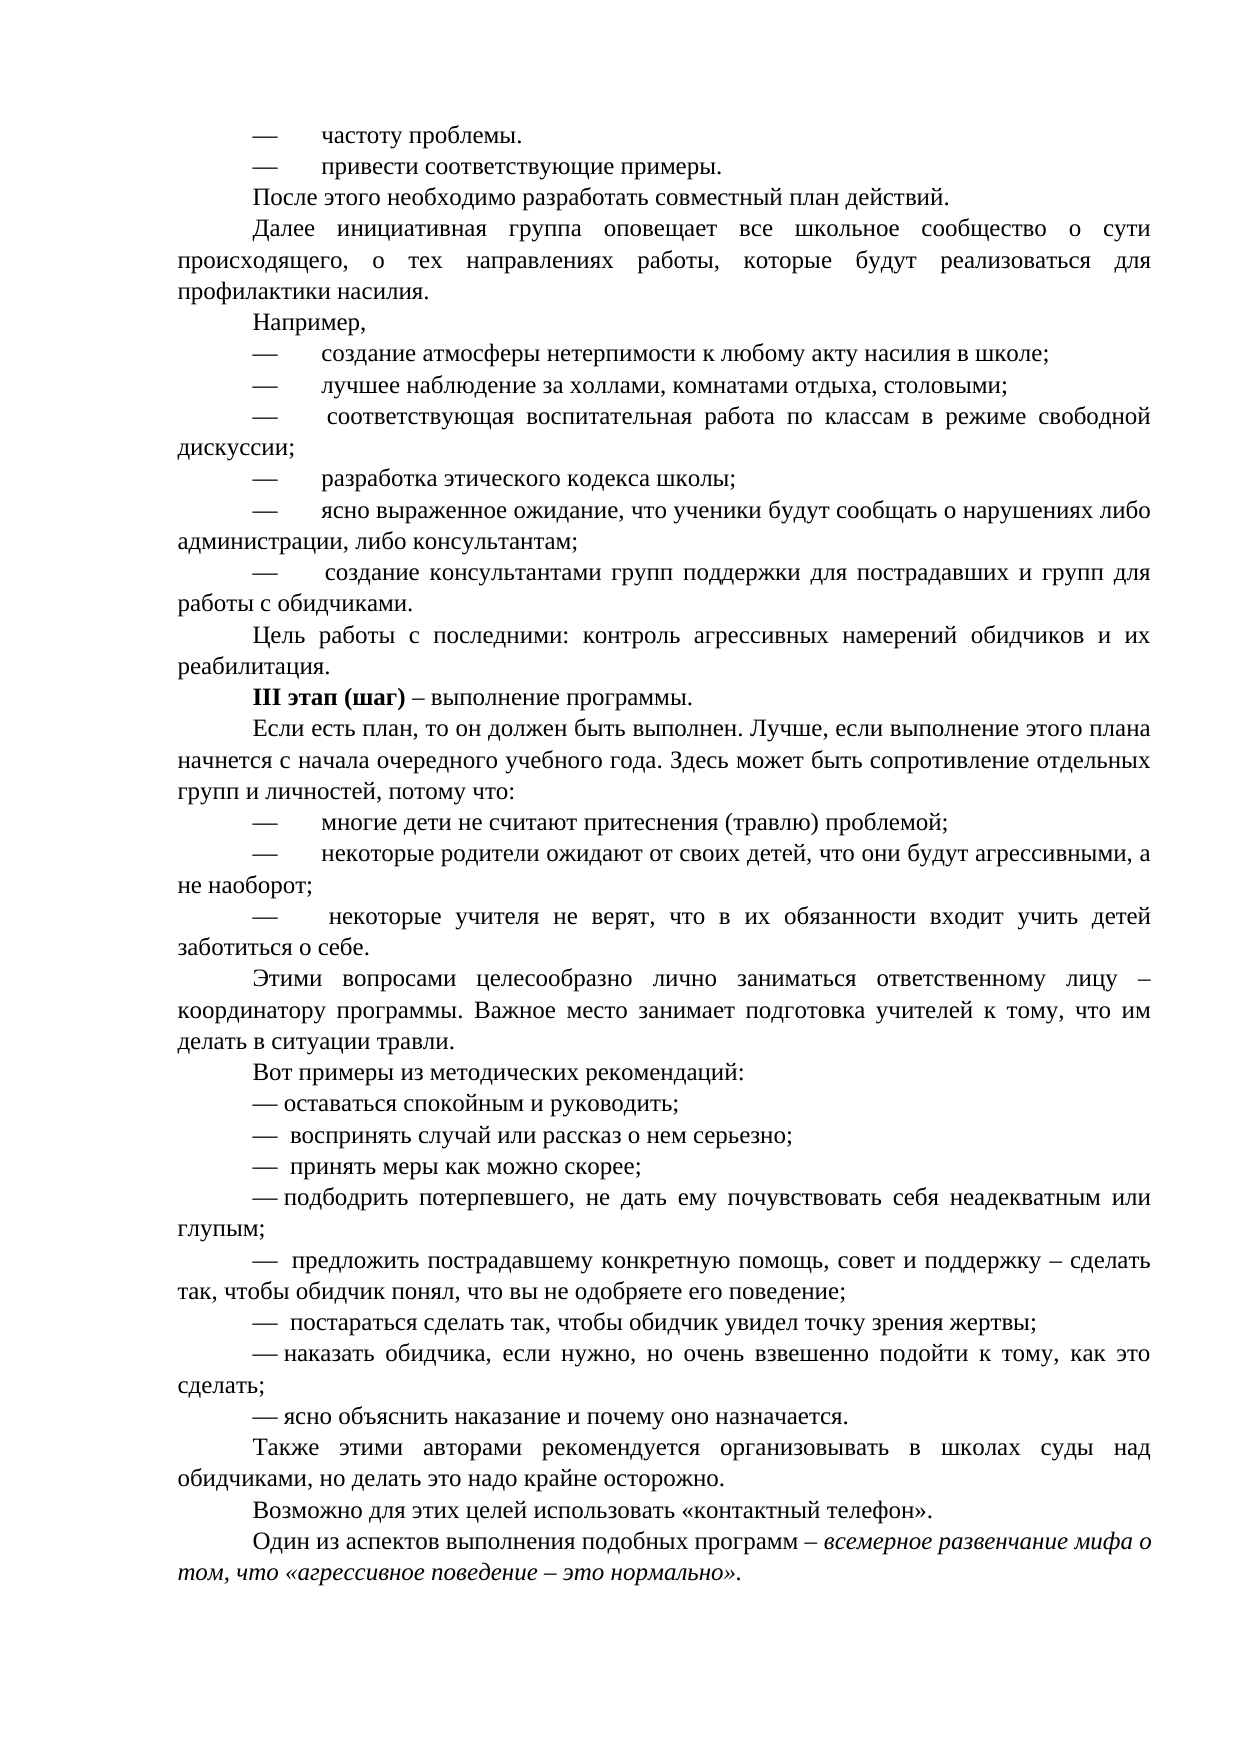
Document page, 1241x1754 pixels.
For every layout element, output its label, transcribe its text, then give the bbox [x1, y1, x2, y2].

text — ясно объяснить наказание и почему оно назначается. [177, 1399, 1152, 1431]
text — принять меры как можно скорее; [177, 1149, 1152, 1181]
text — привести соответствующие примеры. [177, 149, 1152, 181]
text — оставаться спокойным и руководить; [177, 1087, 1152, 1118]
text — создание консультантами групп поддержки для пострадавших и групп для работы с обидчиками. [177, 556, 1152, 618]
text — подбодрить потерпевшего, не дать ему почувствовать себя неадекватным или глупым; [177, 1181, 1152, 1243]
text — предложить пострадавшему конкретную помощь, совет и поддержку – сделать так, чтобы обидчик понял, что вы не одобряете его поведение; [177, 1243, 1152, 1306]
text Например, [177, 306, 1152, 337]
text — ясно выраженное ожидание, что ученики будут сообщать о нарушениях либо администрации, либо консультантам; [177, 493, 1152, 556]
text Возможно для этих целей использовать «контактный телефон». [177, 1493, 1152, 1524]
text — соответствующая воспитательная работа по классам в режиме свободной дискуссии; [177, 399, 1152, 462]
text — некоторые учителя не верят, что в их обязанности входит учить детей заботиться о себе. [177, 899, 1152, 962]
text Также этими авторами рекомендуется организовывать в школах суды над обидчиками, но делать это надо крайне осторожно. [177, 1431, 1152, 1493]
text — частоту проблемы. [177, 118, 1152, 149]
text — лучшее наблюдение за холлами, комнатами отдыха, столовыми; [177, 368, 1152, 399]
text — многие дети не считают притеснения (травлю) проблемой; [177, 806, 1152, 837]
text — некоторые родители ожидают от своих детей, что они будут агрессивными, а не наоборот; [177, 837, 1152, 899]
text Один из аспектов выполнения подобных программ – всемерное развенчание мифа о том, что «агрессивное поведение – это нормально». [177, 1524, 1152, 1587]
text Этими вопросами целесообразно лично заниматься ответственному лицу – координатору программы. Важное место занимает подготовка учителей к тому, что им делать в ситуации травли. [177, 962, 1152, 1056]
text Цель работы с последними: контроль агрессивных намерений обидчиков и их реабилитация. [177, 618, 1152, 681]
text — создание атмосферы нетерпимости к любому акту насилия в школе; [177, 337, 1152, 368]
text — воспринять случай или рассказ о нем серьезно; [177, 1118, 1152, 1149]
text После этого необходимо разработать совместный план действий. [177, 181, 1152, 212]
text Если есть план, то он должен быть выполнен. Лучше, если выполнение этого плана начнется с начала очередного учебного года. Здесь может быть сопротивление отдельных групп и личностей, потому что: [177, 712, 1152, 806]
text — постараться сделать так, чтобы обидчик увидел точку зрения жертвы; [177, 1306, 1152, 1337]
text III этап (шаг) – выполнение программы. [177, 681, 1152, 712]
text — разработка этического кодекса школы; [177, 462, 1152, 493]
text Вот примеры из методических рекомендаций: [177, 1056, 1152, 1087]
text — наказать обидчика, если нужно, но очень взвешенно подойти к тому, как это сделать; [177, 1337, 1152, 1399]
text Далее инициативная группа оповещает все школьное сообщество о сути происходящего, о тех направлениях работы, которые будут реализоваться для профилактики насилия. [177, 212, 1152, 306]
